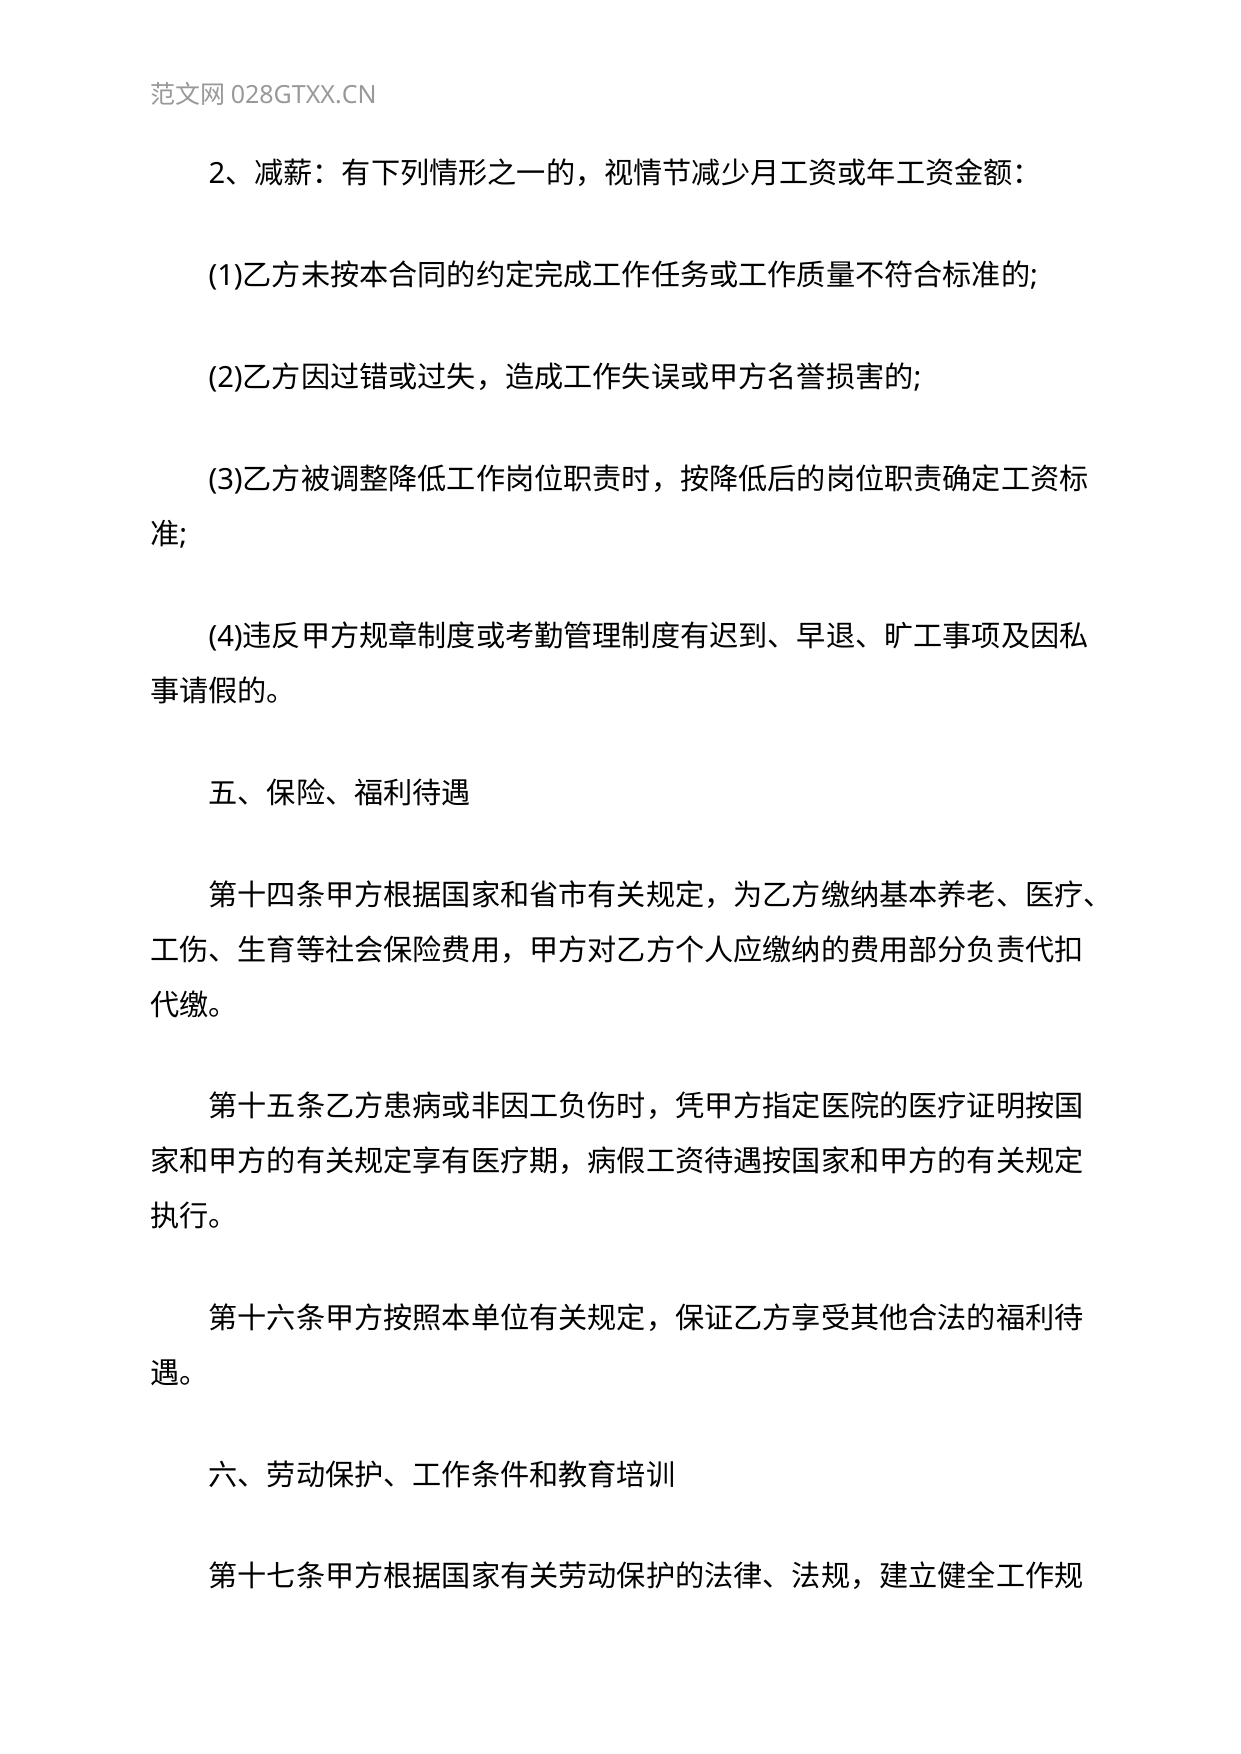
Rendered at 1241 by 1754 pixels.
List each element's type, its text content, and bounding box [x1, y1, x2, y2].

text 第十五条乙方患病或非因工负伤时，凭甲方指定医院的医疗证明按国家和甲方的有关规定享有医疗期，病假工资待遇按国家和甲方的有关规定执行。 [150, 1083, 1090, 1235]
text 五、保险、福利待遇 [150, 770, 1090, 812]
text (2)乙方因过错或过失，造成工作失误或甲方名誉损害的; [150, 354, 1090, 396]
text 六、劳动保护、工作条件和教育培训 [150, 1451, 1090, 1493]
text 2、减薪：有下列情形之一的，视情节减少月工资或年工资金额： [150, 150, 1090, 192]
text (3)乙方被调整降低工作岗位职责时，按降低后的岗位职责确定工资标准; [150, 456, 1090, 553]
text 第十四条甲方根据国家和省市有关规定，为乙方缴纳基本养老、医疗、工伤、生育等社会保险费用，甲方对乙方个人应缴纳的费用部分负责代扣代缴。 [150, 871, 1090, 1023]
text 第十六条甲方按照本单位有关规定，保证乙方享受其他合法的福利待遇。 [150, 1294, 1090, 1392]
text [150, 1553, 1090, 1595]
text (4)违反甲方规章制度或考勤管理制度有迟到、早退、旷工事项及因私事请假的。 [150, 613, 1090, 710]
text (1)乙方未按本合同的约定完成工作任务或工作质量不符合标准的; [150, 252, 1090, 294]
